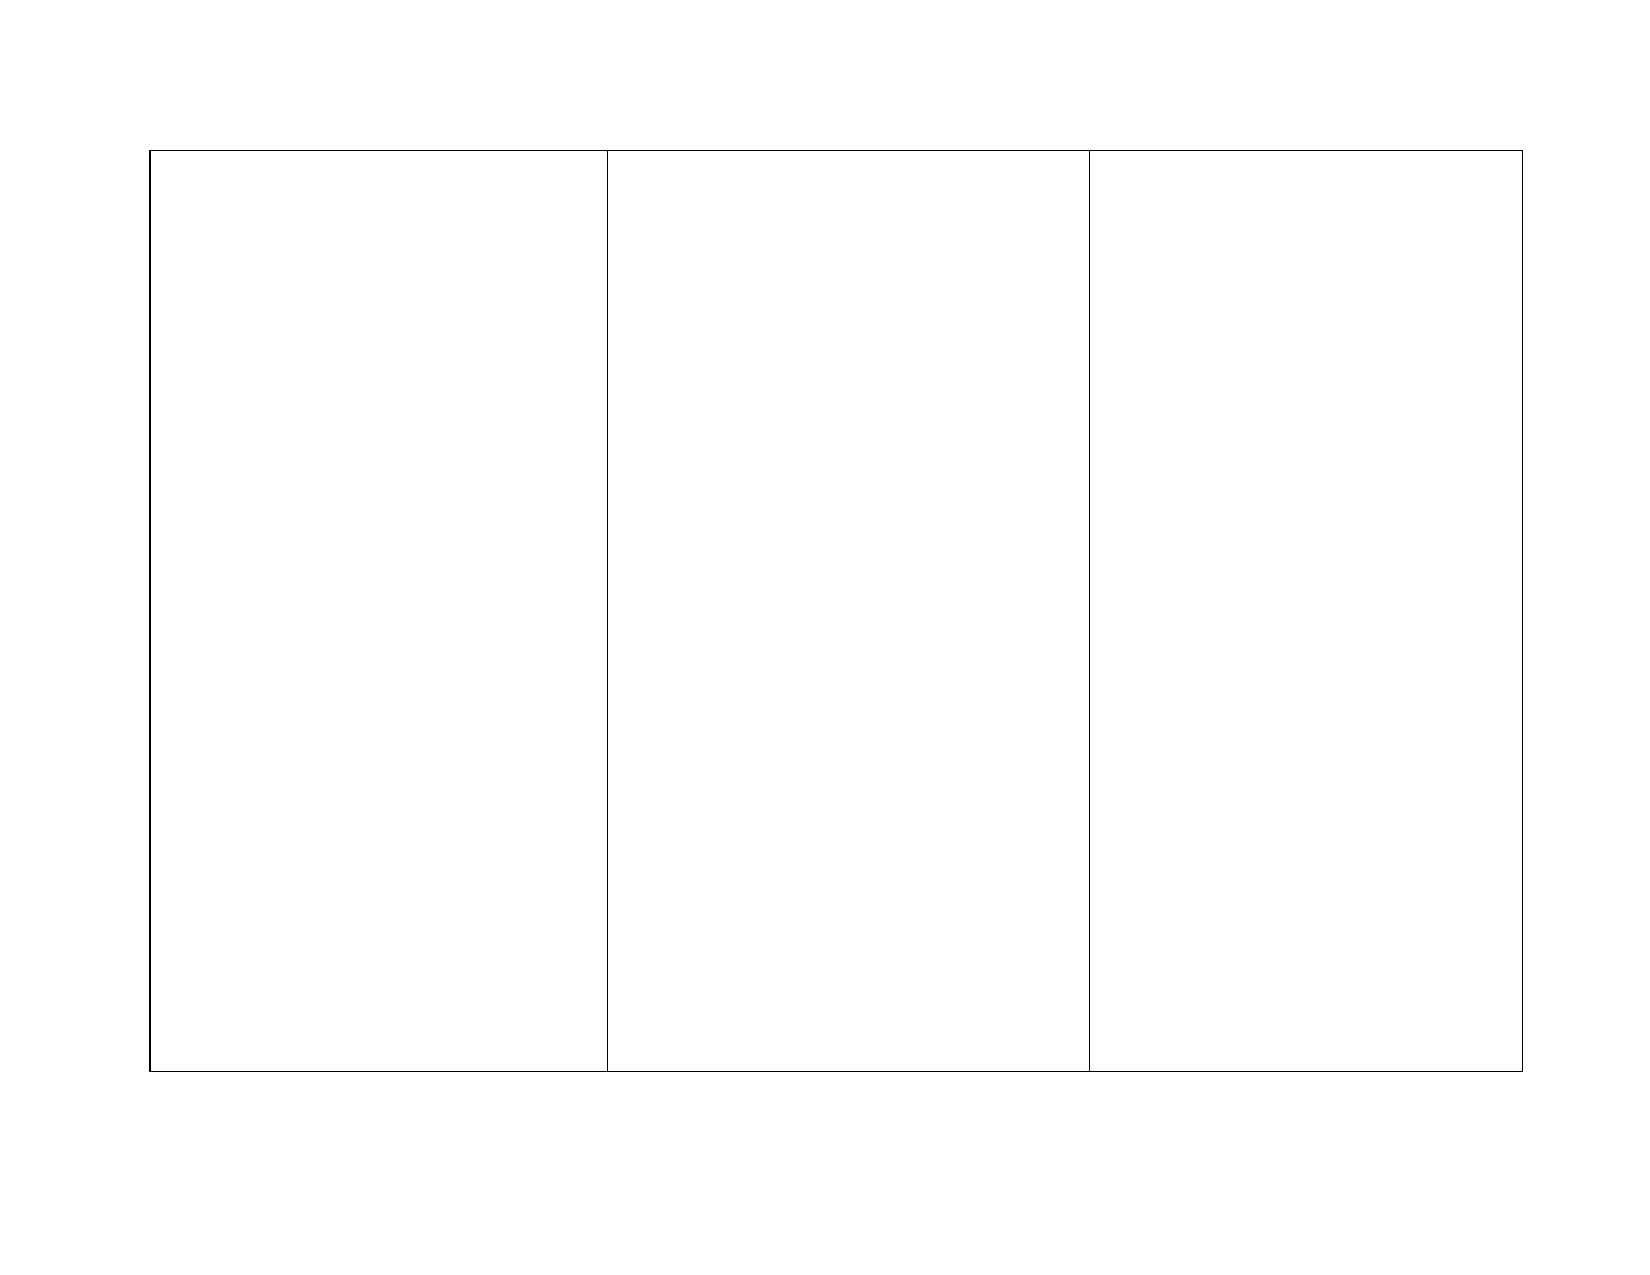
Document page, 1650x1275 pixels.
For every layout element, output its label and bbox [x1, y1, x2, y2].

table_header [1090, 151, 1522, 1071]
table_header [608, 151, 1089, 1071]
table_header [151, 151, 607, 1071]
